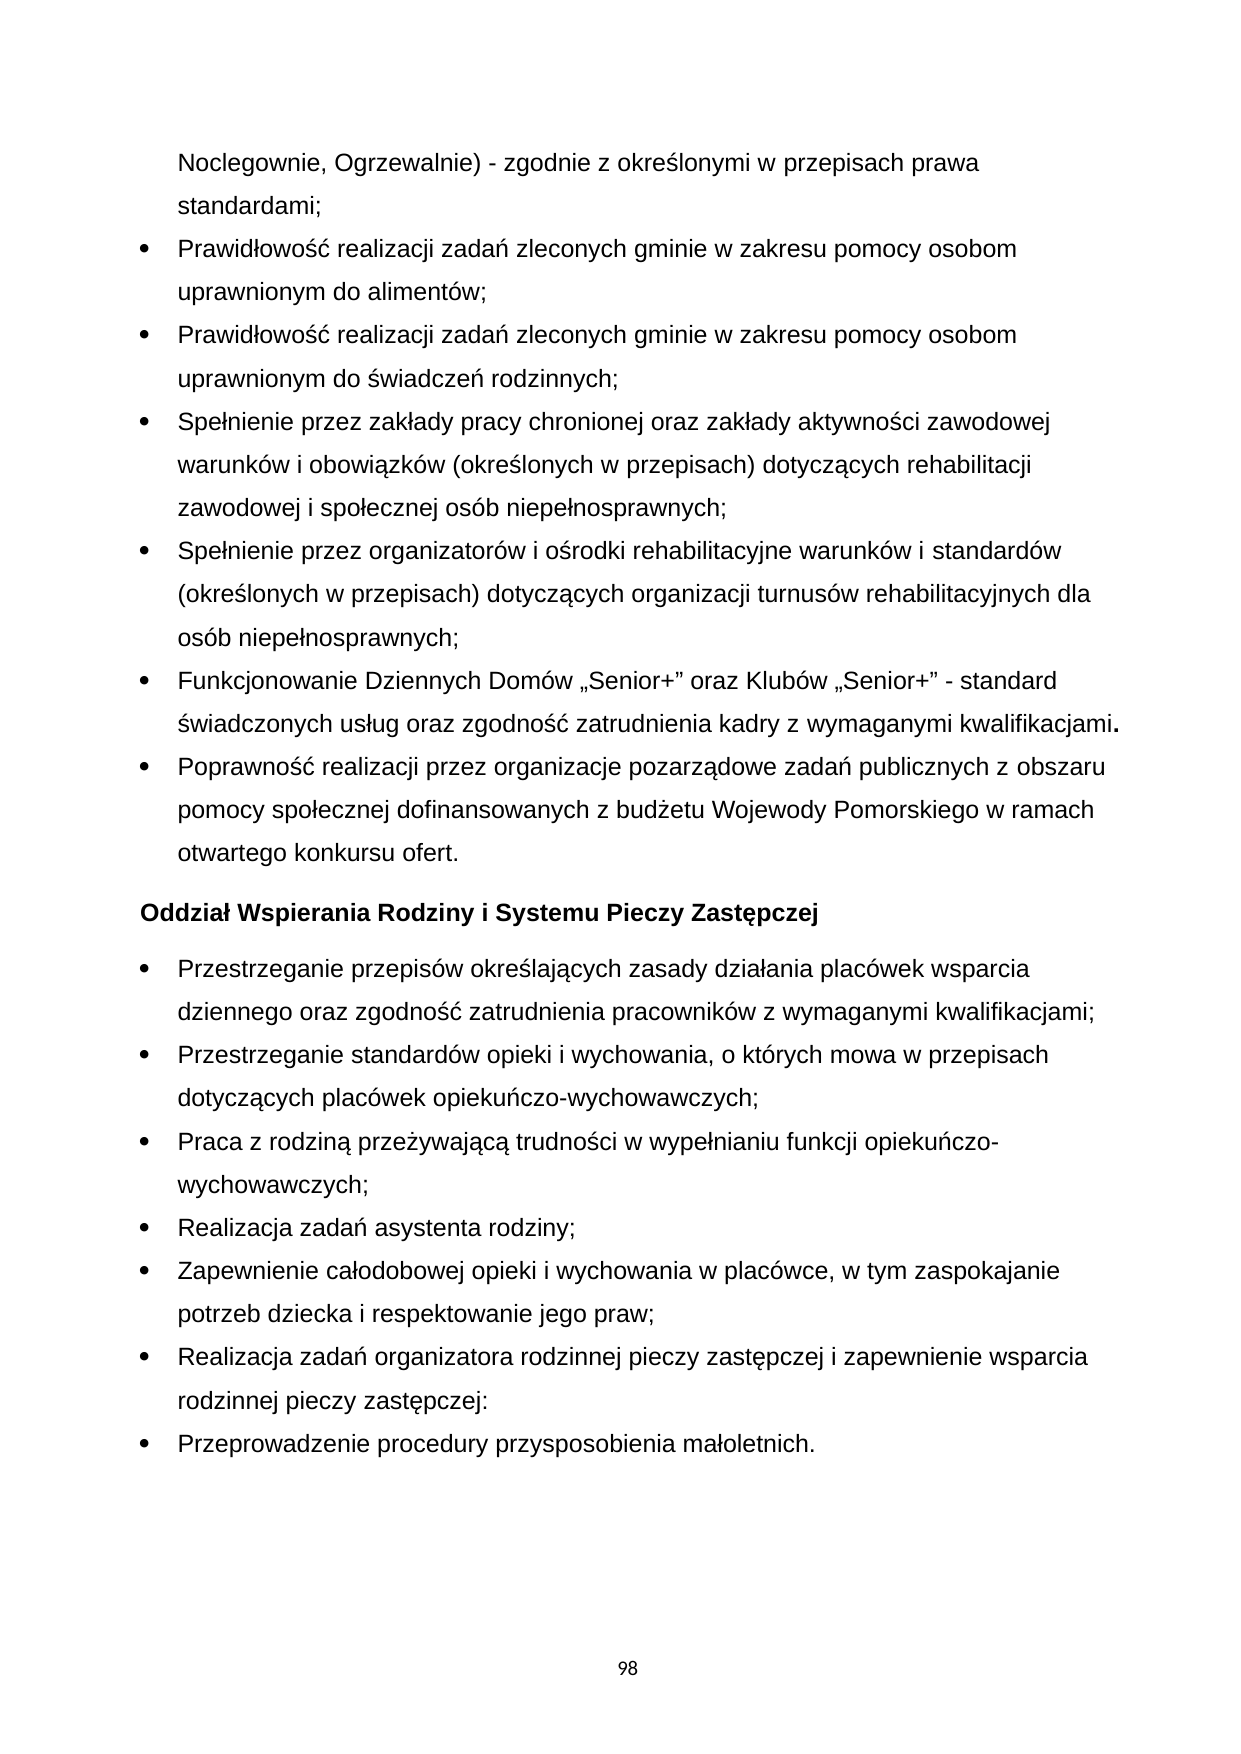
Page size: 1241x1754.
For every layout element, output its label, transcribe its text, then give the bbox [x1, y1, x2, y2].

list Prawidłowość realizacji zadań zleconych gminie w zakresu pomocy osobom uprawnionym do alimentów; [140, 234, 1122, 306]
list Realizacja zadań organizatora rodzinnej pieczy zastępczej i zapewnienie wsparcia rodzinnej pieczy zastępczej: [140, 1342, 1122, 1414]
list Prawidłowość realizacji zadań zleconych gminie w zakresu pomocy osobom uprawnionym do świadczeń rodzinnych; [140, 320, 1122, 392]
list Przeprowadzenie procedury przysposobienia małoletnich. [140, 1429, 1122, 1458]
list Przestrzeganie przepisów określających zasady działania placówek wsparcia dziennego oraz zgodność zatrudnienia pracowników z wymaganymi kwalifikacjami; [140, 954, 1122, 1026]
list Poprawność realizacji przez organizacje pozarządowe zadań publicznych z obszaru pomocy społecznej dofinansowanych z budżetu Wojewody Pomorskiego w ramach otwartego konkursu ofert. [140, 752, 1122, 867]
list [140, 148, 1122, 219]
list Spełnienie przez organizatorów i ośrodki rehabilitacyjne warunków i standardów (określonych w przepisach) dotyczących organizacji turnusów rehabilitacyjnych dla osób niepełnosprawnych; [140, 536, 1122, 651]
list Spełnienie przez zakłady pracy chronionej oraz zakłady aktywności zawodowej warunków i obowiązków (określonych w przepisach) dotyczących rehabilitacji zawodowej i społecznej osób niepełnosprawnych; [140, 407, 1122, 522]
list Praca z rodziną przeżywającą trudności w wypełnianiu funkcji opiekuńczo-wychowawczych; [140, 1126, 1122, 1198]
list Realizacja zadań asystenta rodziny; [140, 1213, 1122, 1242]
list Zapewnienie całodobowej opieki i wychowania w placówce, w tym zaspokajanie potrzeb dziecka i respektowanie jego praw; [140, 1256, 1122, 1328]
text Oddział Wspierania Rodziny i Systemu Pieczy Zastępczej [140, 898, 1122, 927]
list Przestrzeganie standardów opieki i wychowania, o których mowa w przepisach dotyczących placówek opiekuńczo-wychowawczych; [140, 1040, 1122, 1112]
list Funkcjonowanie Dziennych Domów „Senior+” oraz Klubów „Senior+” - standard świadczonych usług oraz zgodność zatrudnienia kadry z wymaganymi kwalifikacjami. [140, 666, 1122, 738]
